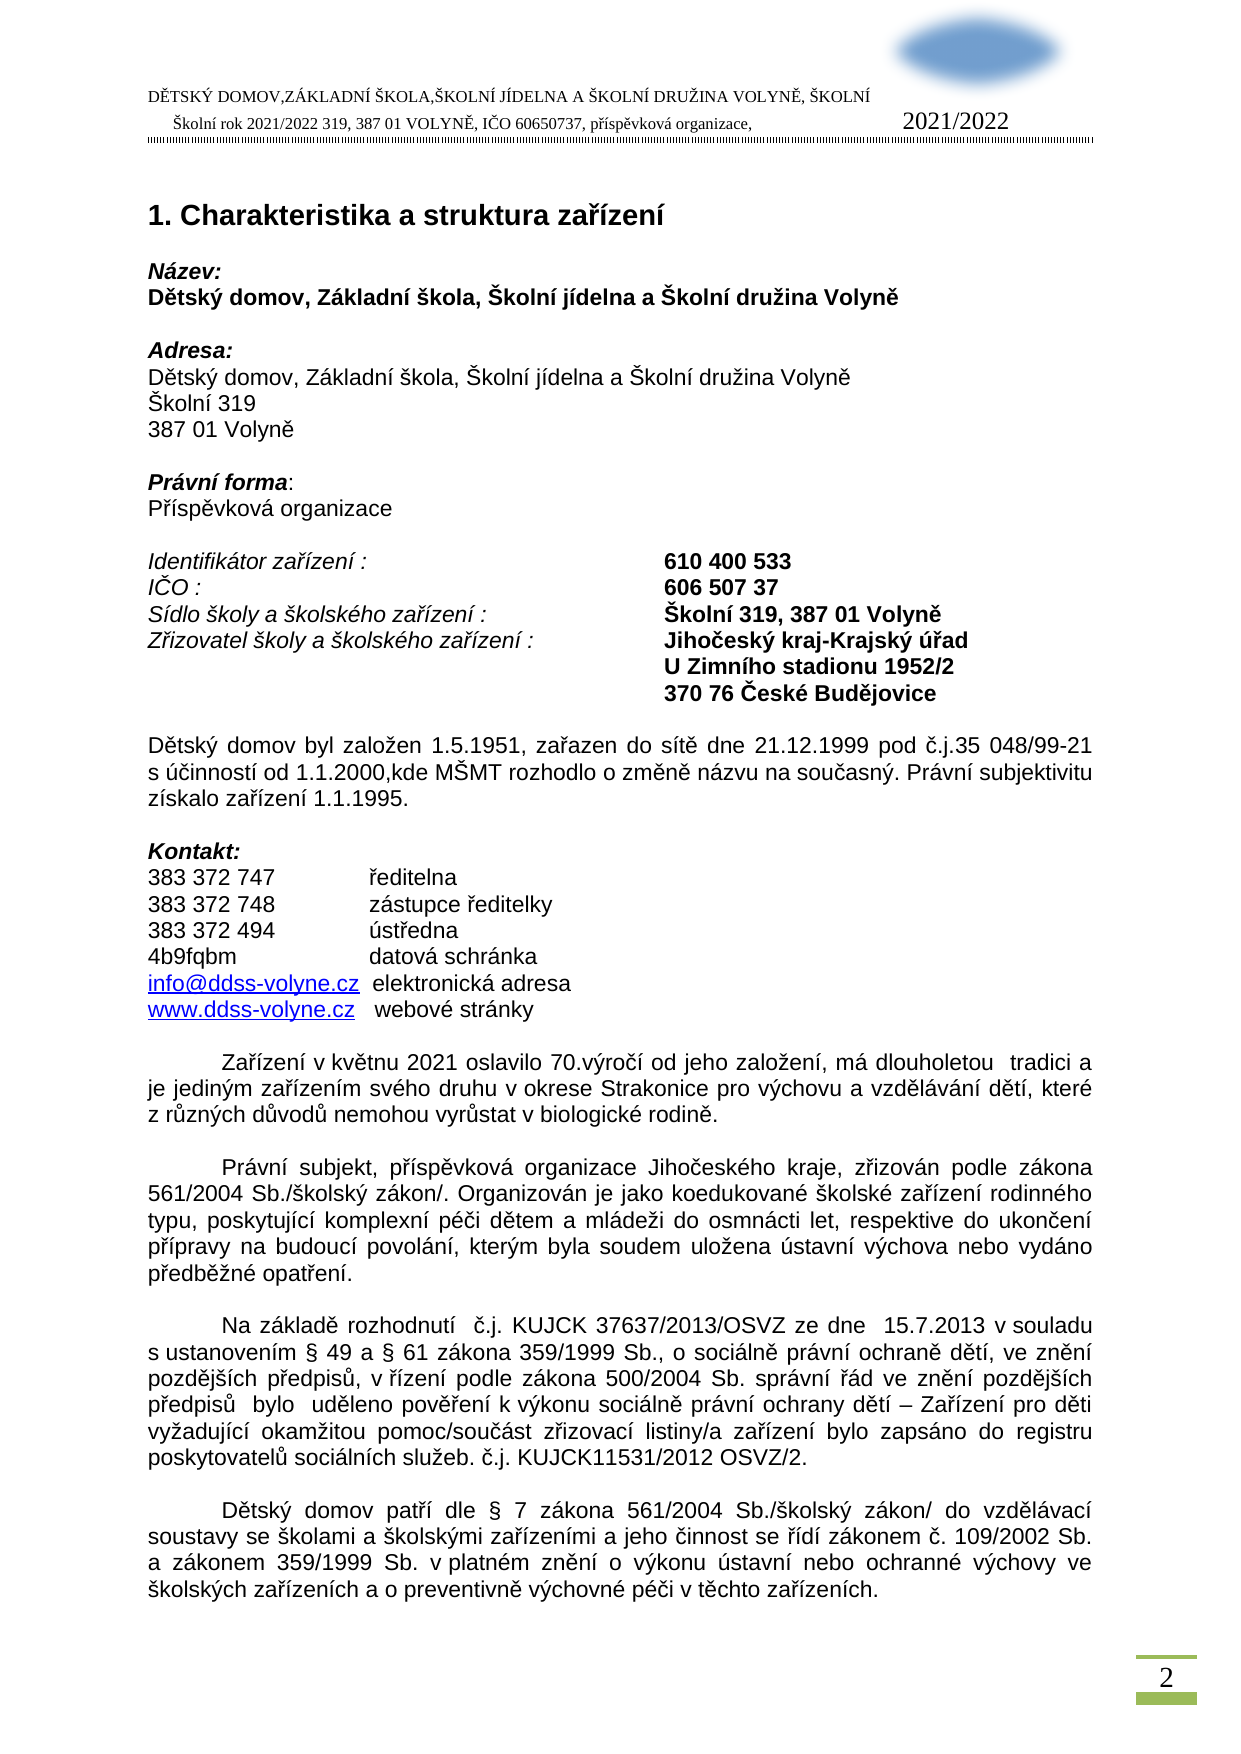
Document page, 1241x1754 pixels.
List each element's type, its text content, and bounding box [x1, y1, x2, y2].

text Dětský domov, Základní škola, Školní jídelna a Školní družina Volyně [148, 363, 1093, 390]
text Název: [148, 258, 1093, 284]
text IČO : 606 507 37 [148, 574, 1093, 601]
text 1. Charakteristika a struktura zařízení [148, 198, 1093, 232]
text Na základě rozhodnutí č.j. KUJCK 37637/2013/OSVZ ze dne 15.7.2013 v souladu s ustanovením § 49 a § 61 zákona 359/1999 Sb., o sociálně právní ochraně dětí, ve znění pozdějších předpisů, v řízení podle zákona 500/2004 Sb. správní řád ve znění pozdějších předpisů bylo uděleno pověření k výkonu sociálně právní ochrany dětí – Zařízení pro děti vyžadující okamžitou pomoc/součást zřizovací listiny/a zařízení bylo zapsáno do registru poskytovatelů sociálních služeb. č.j. KUJCK11531/2012 OSVZ/2. [148, 1312, 1093, 1470]
text 370 76 České Budějovice [148, 680, 1093, 706]
text info@ddss-volyne.cz elektronická adresa [148, 969, 1093, 996]
text Zřizovatel školy a školského zařízení : Jihočeský kraj-Krajský úřad [148, 627, 1093, 653]
text 383 372 494 ústředna [148, 917, 1093, 943]
text Zařízení v květnu 2021 oslavilo 70.výročí od jeho založení, má dlouholetou tradici a je jediným zařízením svého druhu v okrese Strakonice pro výchovu a vzdělávání dětí, které z různých důvodů nemohou vyrůstat v biologické rodině. [148, 1049, 1093, 1128]
text Identifikátor zařízení : 610 400 533 [148, 548, 1093, 574]
text Školní 319 [148, 390, 1093, 416]
text Dětský domov byl založen 1.5.1951, zařazen do sítě dne 21.12.1999 pod č.j.35 048/99-21 s účinností od 1.1.2000,kde MŠMT rozhodlo o změně názvu na současný. Právní subjektivitu získalo zařízení 1.1.1995. [148, 732, 1093, 811]
text www.ddss-volyne.cz webové stránky [148, 996, 1093, 1022]
text Právní subjekt, příspěvková organizace Jihočeského kraje, zřizován podle zákona 561/2004 Sb./školský zákon/. Organizován je jako koedukované školské zařízení rodinného typu, poskytující komplexní péči dětem a mládeži do osmnácti let, respektive do ukončení přípravy na budoucí povolání, kterým byla soudem uložena ústavní výchova nebo vydáno předběžné opatření. [148, 1154, 1093, 1286]
text 383 372 748 zástupce ředitelky [148, 891, 1093, 917]
text Příspěvková organizace [148, 495, 1093, 522]
text 4b9fqbm datová schránka [148, 943, 1093, 969]
subtitle Dětský domov, Základní škola, Školní jídelna a Školní družina Volyně [148, 284, 1093, 311]
text Sídlo školy a školského zařízení : Školní 319, 387 01 Volyně [148, 601, 1093, 627]
text 387 01 Volyně [148, 416, 1093, 442]
text 383 372 747 ředitelna [148, 864, 1093, 891]
text Kontakt: [148, 838, 1093, 864]
text Dětský domov patří dle § 7 zákona 561/2004 Sb./školský zákon/ do vzdělávací soustavy se školami a školskými zařízeními a jeho činnost se řídí zákonem č. 109/2002 Sb. a zákonem 359/1999 Sb. v platném znění o výkonu ústavní nebo ochranné výchovy ve školských zařízeních a o preventivně výchovné péči v těchto zařízeních. [148, 1497, 1093, 1602]
text Adresa: [148, 337, 1093, 363]
text Právní forma: [148, 469, 1093, 495]
text U Zimního stadionu 1952/2 [148, 653, 1093, 680]
